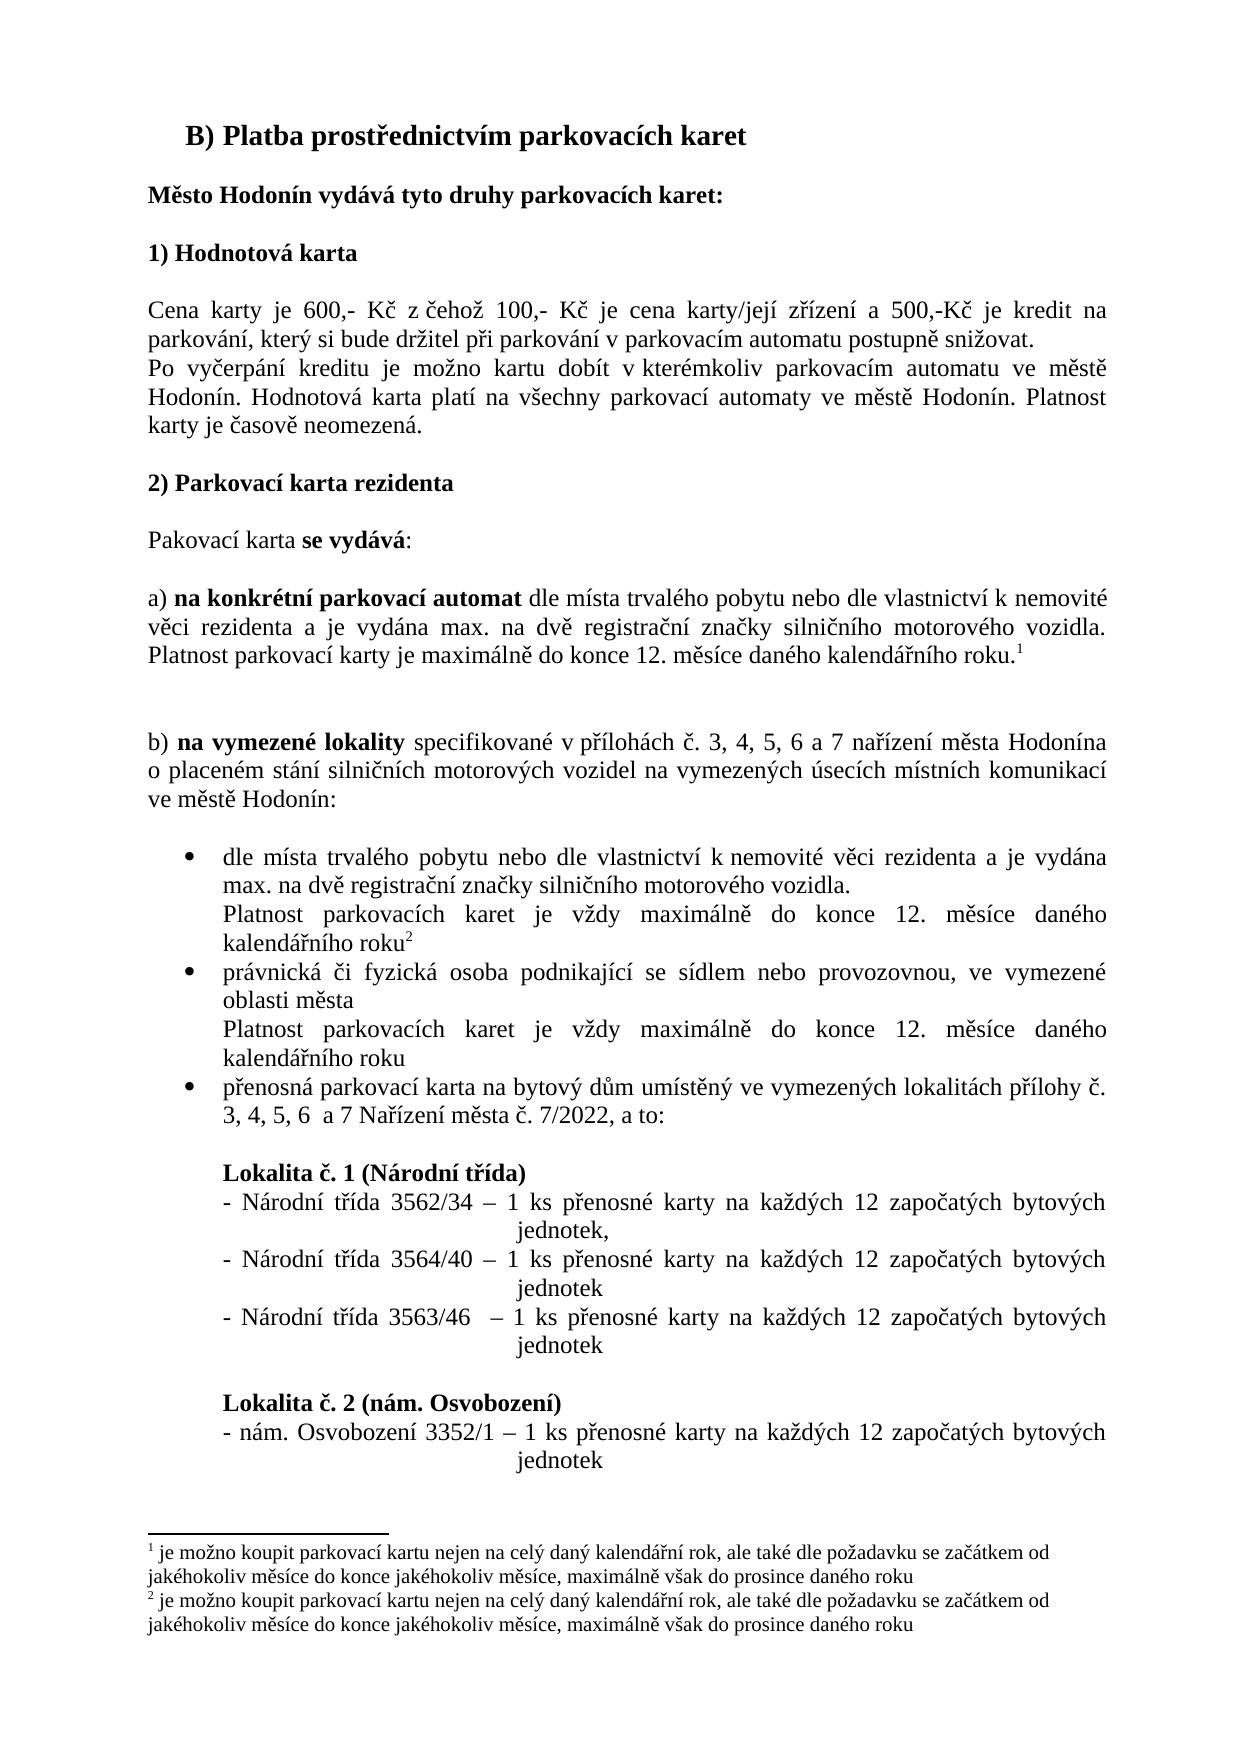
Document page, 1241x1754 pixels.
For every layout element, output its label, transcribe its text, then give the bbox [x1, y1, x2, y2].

list Platba prostřednictvím parkovacích karet [185, 118, 1107, 152]
text Platnost parkovacích karet je vždy maximálně do konce 12. měsíce daného kalendářního roku [223, 899, 1107, 957]
text - Národní třída 3564/40 – 1 ks přenosné karty na každých 12 započatých bytových jednotek [223, 1244, 1107, 1302]
text Cena karty je 600,- Kč z čehož 100,- Kč je cena karty/její zřízení a 500,-Kč je kredit na parkování, který si bude držitel při parkování v parkovacím automatu postupně snižovat. [148, 295, 1107, 353]
text - nám. Osvobození 3352/1 – 1 ks přenosné karty na každých 12 započatých bytových jednotek [223, 1417, 1107, 1474]
text - Národní třída 3563/46 – 1 ks přenosné karty na každých 12 započatých bytových jednotek [223, 1302, 1107, 1359]
text Lokalita č. 2 (nám. Osvobození) [223, 1388, 1107, 1417]
text Po vyčerpání kreditu je možno kartu dobít v kterémkoliv parkovacím automatu ve městě Hodonín. Hodnotová karta platí na všechny parkovací automaty ve městě Hodonín. Platnost karty je časově neomezená. [148, 353, 1107, 439]
text Pakovací karta se vydává: [148, 525, 1107, 554]
text b) na vymezené lokality specifikované v přílohách č. 3, 4, 5, 6 a 7 nařízení města Hodonína o placeném stání silničních motorových vozidel na vymezených úsecích místních komunikací ve městě Hodonín: [148, 727, 1107, 813]
text - Národní třída 3562/34 – 1 ks přenosné karty na každých 12 započatých bytových jednotek, [223, 1187, 1107, 1244]
text 1) Hodnotová karta [148, 238, 1107, 267]
text Platnost parkovacích karet je vždy maximálně do konce 12. měsíce daného kalendářního roku [223, 1014, 1107, 1072]
text Lokalita č. 1 (Národní třída) [223, 1158, 1107, 1187]
text a) na konkrétní parkovací automat dle místa trvalého pobytu nebo dle vlastnictví k nemovité věci rezidenta a je vydána max. na dvě registrační značky silničního motorového vozidla. Platnost parkovací karty je maximálně do konce 12. měsíce daného kalendářního roku. [148, 583, 1107, 669]
list přenosná parkovací karta na bytový dům umístěný ve vymezených lokalitách přílohy č. 3, 4, 5, 6 a 7 Nařízení města č. 7/2022, a to: [185, 1072, 1107, 1129]
list dle místa trvalého pobytu nebo dle vlastnictví k nemovité věci rezidenta a je vydána max. na dvě registrační značky silničního motorového vozidla. [185, 842, 1107, 899]
list právnická či fyzická osoba podnikající se sídlem nebo provozovnou, ve vymezené oblasti města [185, 957, 1107, 1014]
text Město Hodonín vydává tyto druhy parkovacích karet: [148, 180, 1107, 209]
text 2) Parkovací karta rezidenta [148, 468, 1107, 497]
